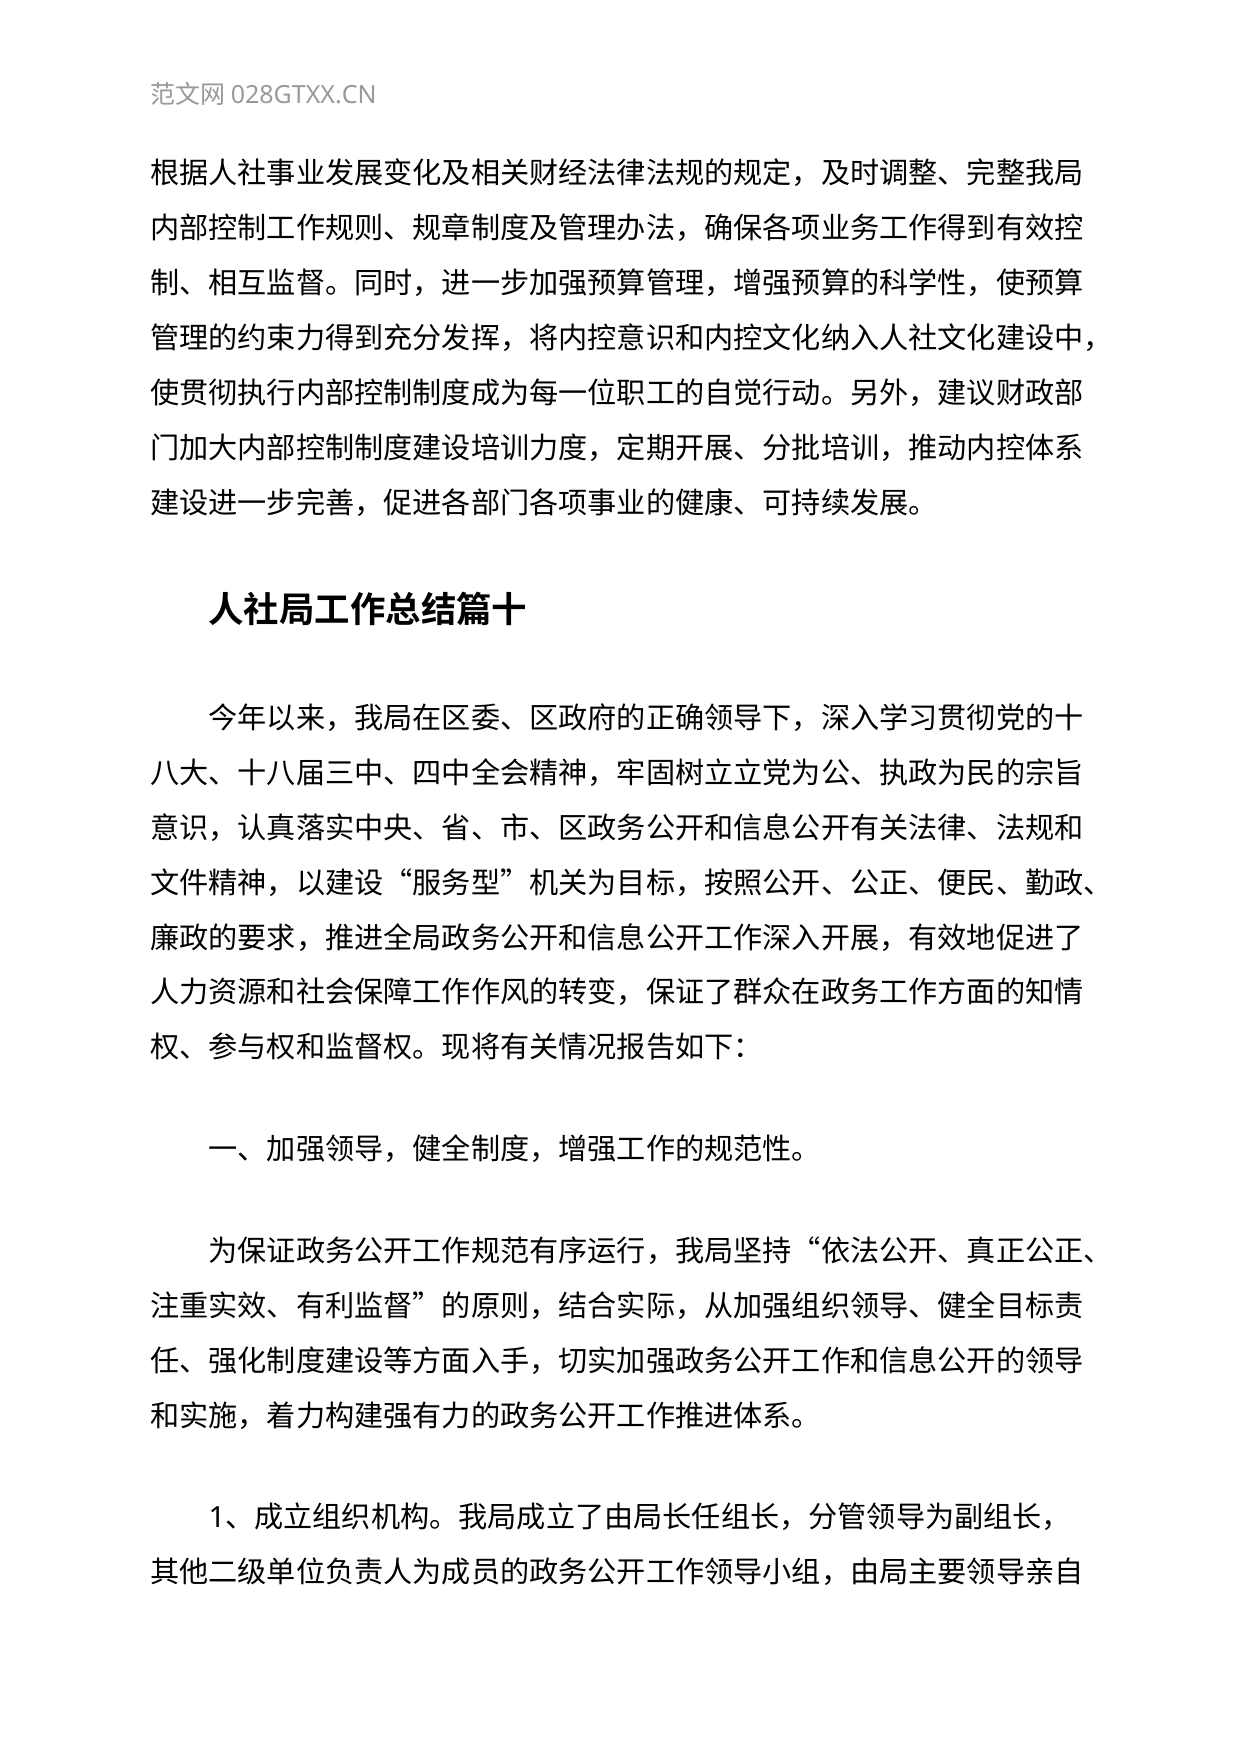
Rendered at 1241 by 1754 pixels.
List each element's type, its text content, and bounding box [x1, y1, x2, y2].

text 今年以来，我局在区委、区政府的正确领导下，深入学习贯彻党的十八大、十八届三中、四中全会精神，牢固树立立党为公、执政为民的宗旨意识，认真落实中央、省、市、区政务公开和信息公开有关法律、法规和文件精神，以建设“服务型”机关为目标，按照公开、公正、便民、勤政、廉政的要求，推进全局政务公开和信息公开工作深入开展，有效地促进了人力资源和社会保障工作作风的转变，保证了群众在政务工作方面的知情权、参与权和监督权。现将有关情况报告如下： [150, 694, 1090, 1066]
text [150, 150, 1090, 522]
text 为保证政务公开工作规范有序运行，我局坚持“依法公开、真正公正、注重实效、有利监督”的原则，结合实际，从加强组织领导、健全目标责任、强化制度建设等方面入手，切实加强政务公开工作和信息公开的领导和实施，着力构建强有力的政务公开工作推进体系。 [150, 1227, 1090, 1434]
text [150, 1494, 1090, 1591]
text 人社局工作总结篇十 [150, 581, 1090, 632]
text 一、加强领导，健全制度，增强工作的规范性。 [150, 1126, 1090, 1168]
